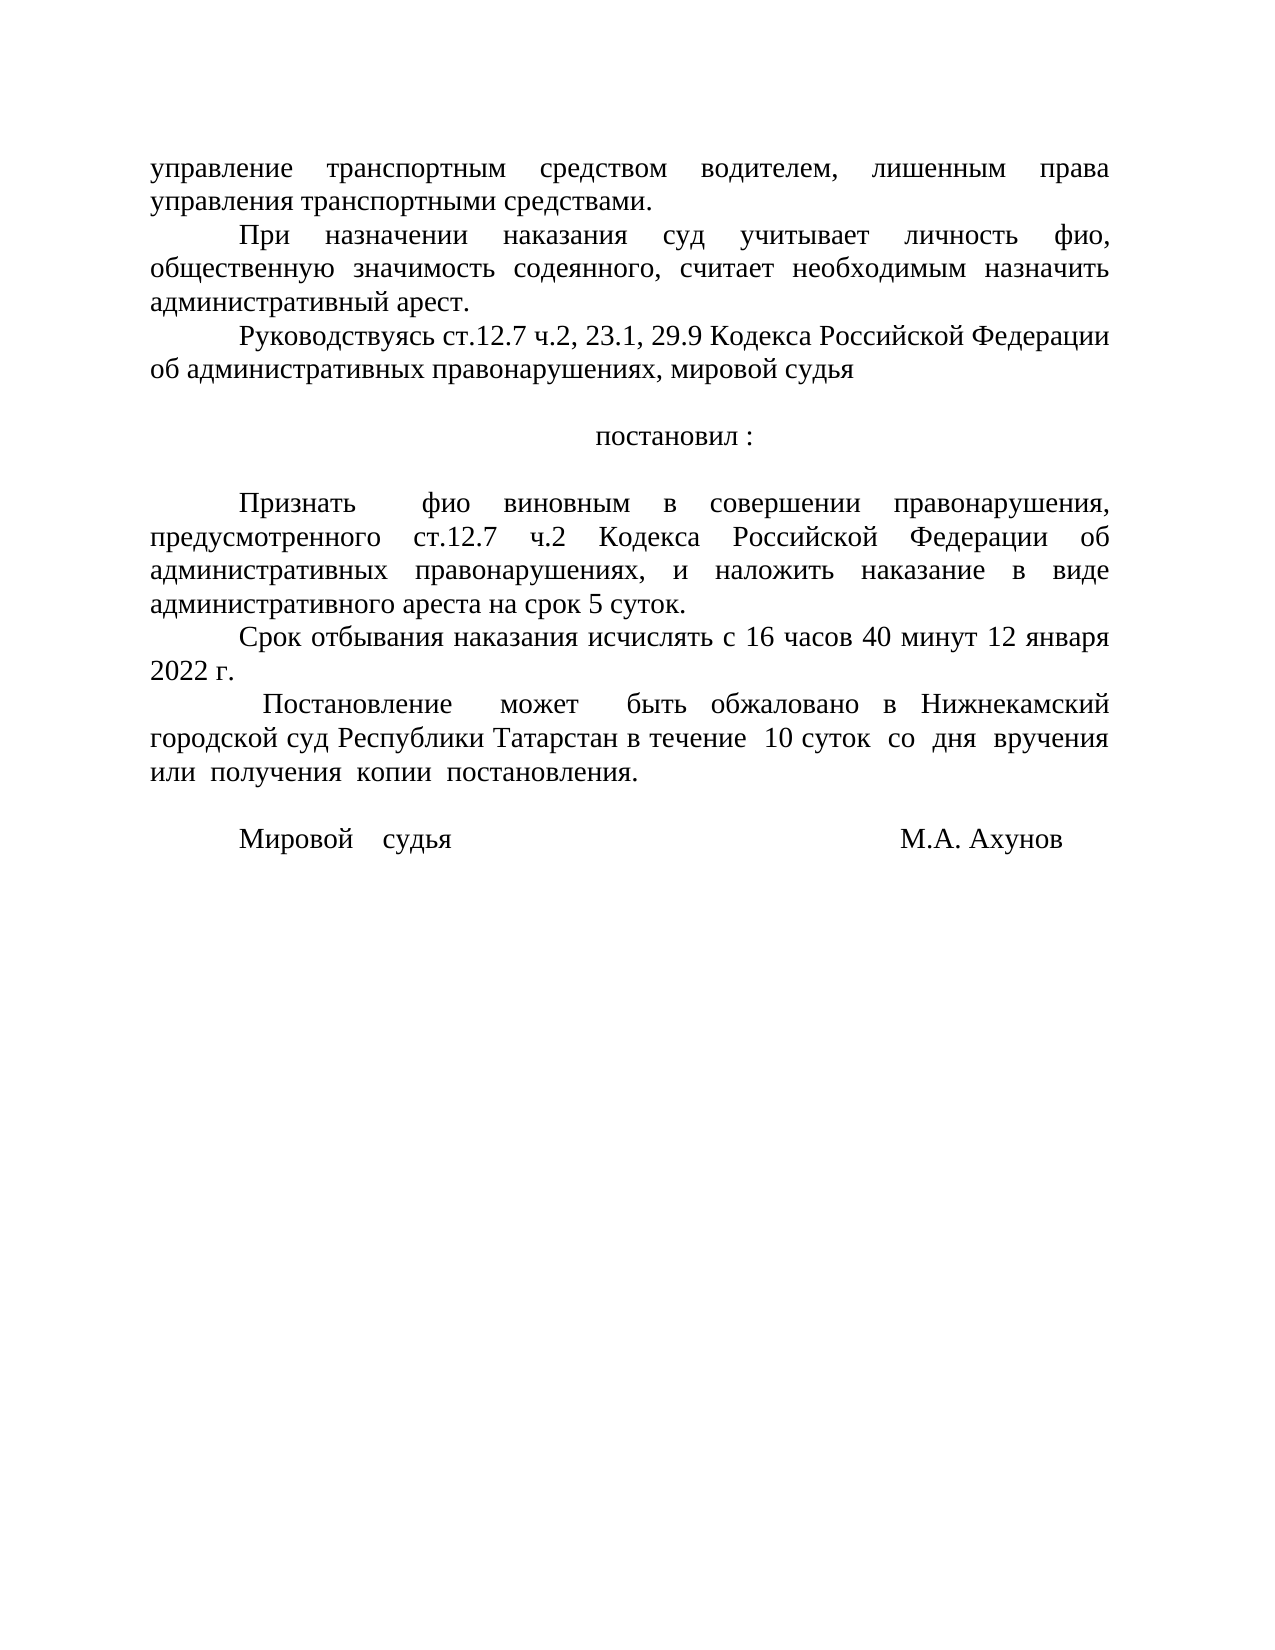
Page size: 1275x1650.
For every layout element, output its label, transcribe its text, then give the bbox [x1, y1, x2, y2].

text Руководствуясь ст.12.7 ч.2, 23.1, 29.9 Кодекса Российской Федерации об административных правонарушениях, мировой судья [150, 318, 1110, 385]
text При назначении наказания суд учитывает личность фио, общественную значимость содеянного, считает необходимым назначить административный арест. [150, 217, 1110, 318]
text Мировой судья М.А. Ахунов [150, 821, 1110, 854]
text Срок отбывания наказания исчислять с 16 часов 40 минут 12 января 2022 г. [150, 619, 1110, 687]
text постановил : [150, 418, 1110, 452]
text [150, 150, 1110, 217]
text Признать фио виновным в совершении правонарушения, предусмотренного ст.12.7 ч.2 Кодекса Российской Федерации об административных правонарушениях, и наложить наказание в виде административного ареста на срок 5 суток. [150, 485, 1110, 619]
text Постановление может быть обжаловано в Нижнекамский городской суд Республики Татарстан в течение 10 суток со дня вручения или получения копии постановления. [150, 687, 1110, 787]
